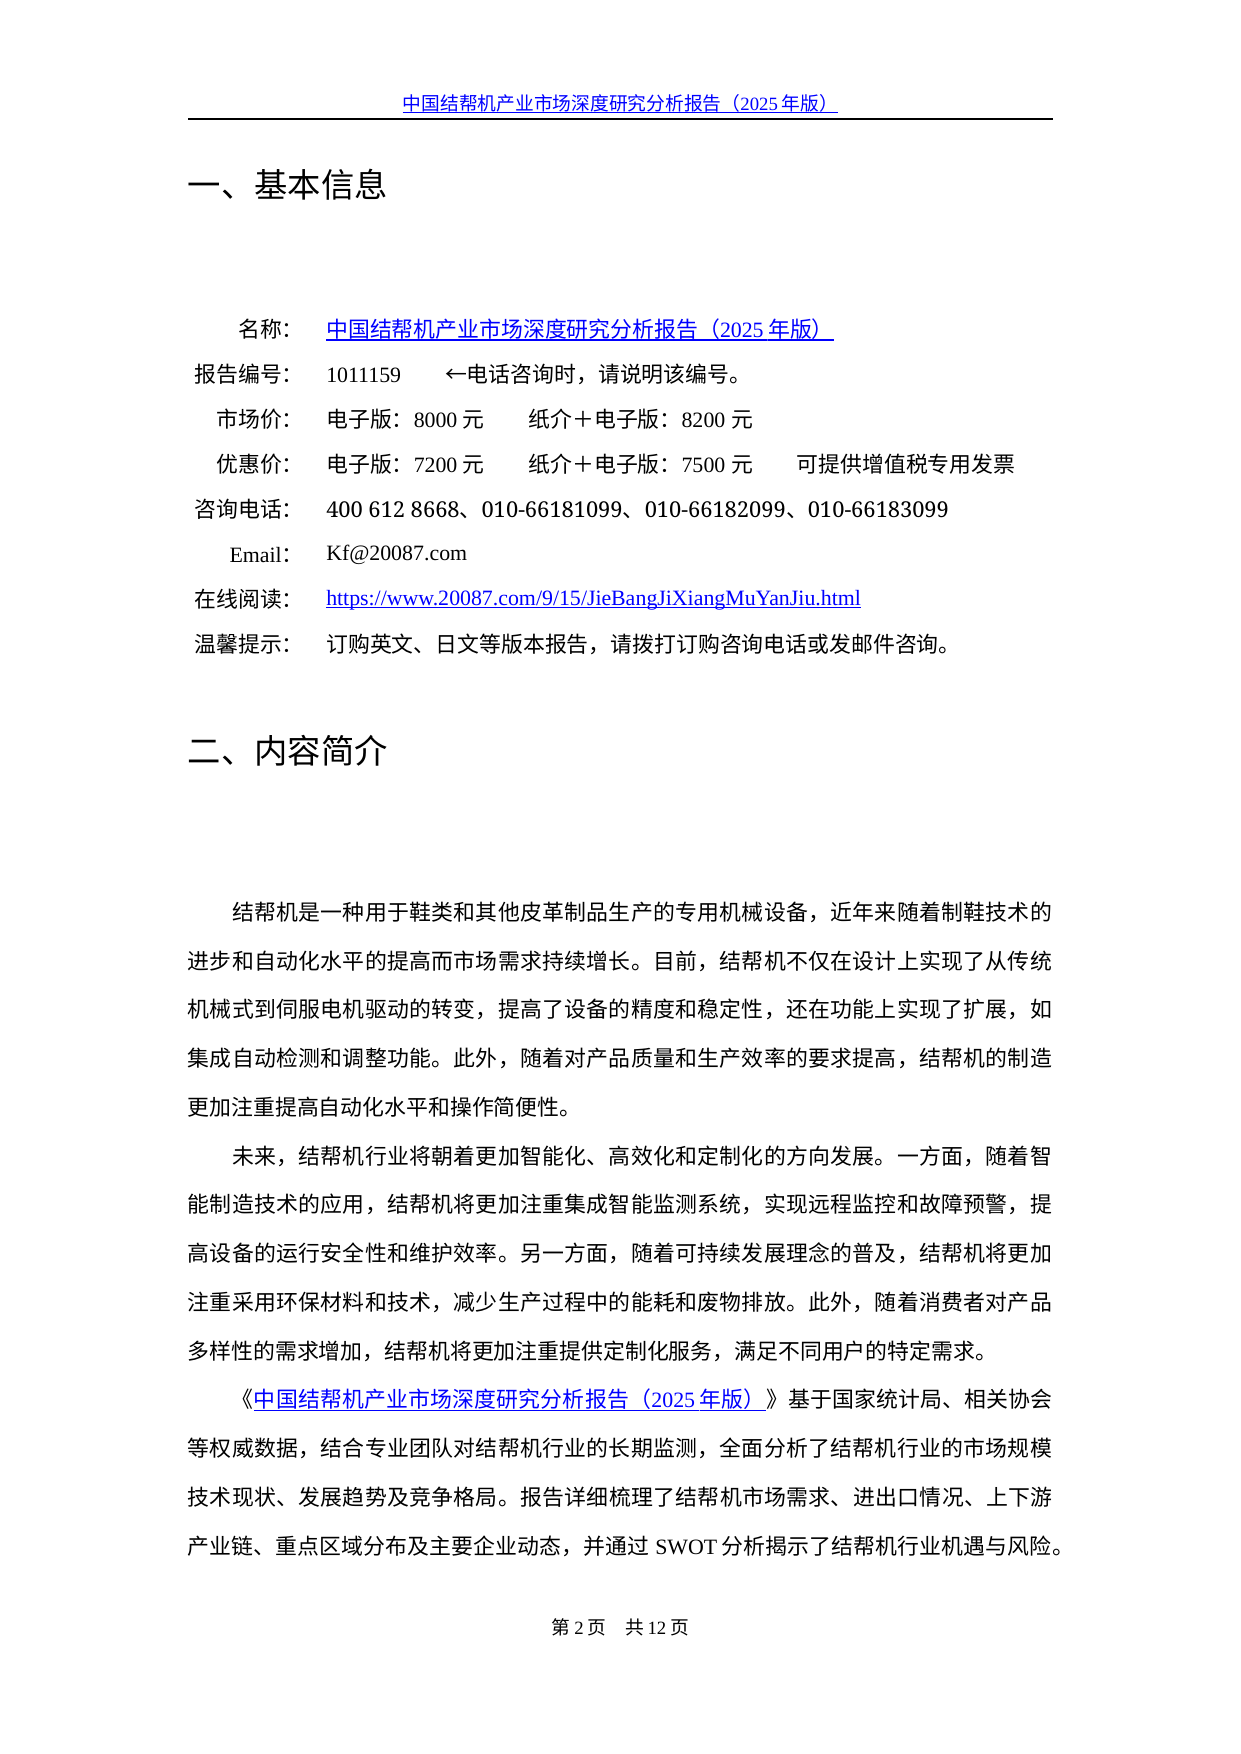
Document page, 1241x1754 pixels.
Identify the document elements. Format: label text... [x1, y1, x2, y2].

table_cell Kf@20087.com [315, 537, 1073, 582]
table_cell 1011159 ←电话咨询时，请说明该编号。 [315, 357, 1073, 402]
table_cell 温馨提示： [167, 627, 315, 672]
table_cell 市场价： [167, 402, 315, 447]
table_cell 优惠价： [167, 447, 315, 492]
table_cell [315, 582, 1073, 627]
table_cell 咨询电话： [167, 492, 315, 537]
table_cell 订购英文、日文等版本报告，请拨打订购咨询电话或发邮件咨询。 [315, 627, 1073, 672]
table_cell 400 612 8668、010-66181099、010-66182099、010-66183099 [315, 492, 1073, 537]
table_cell 报告编号： [167, 357, 315, 402]
table_header 名称： [167, 312, 315, 357]
table_cell Email： [167, 537, 315, 582]
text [187, 894, 1053, 1561]
table_cell 在线阅读： [167, 582, 315, 627]
table_cell 电子版：7200 元 纸介＋电子版：7500 元 可提供增值税专用发票 [315, 447, 1073, 492]
table_cell 电子版：8000 元 纸介＋电子版：8200 元 [315, 402, 1073, 447]
title 二、内容简介 [187, 717, 1053, 782]
title 一、基本信息 [187, 150, 1053, 215]
table_header 中国结帮机产业市场深度研究分析报告（2025年版） [315, 312, 1073, 357]
